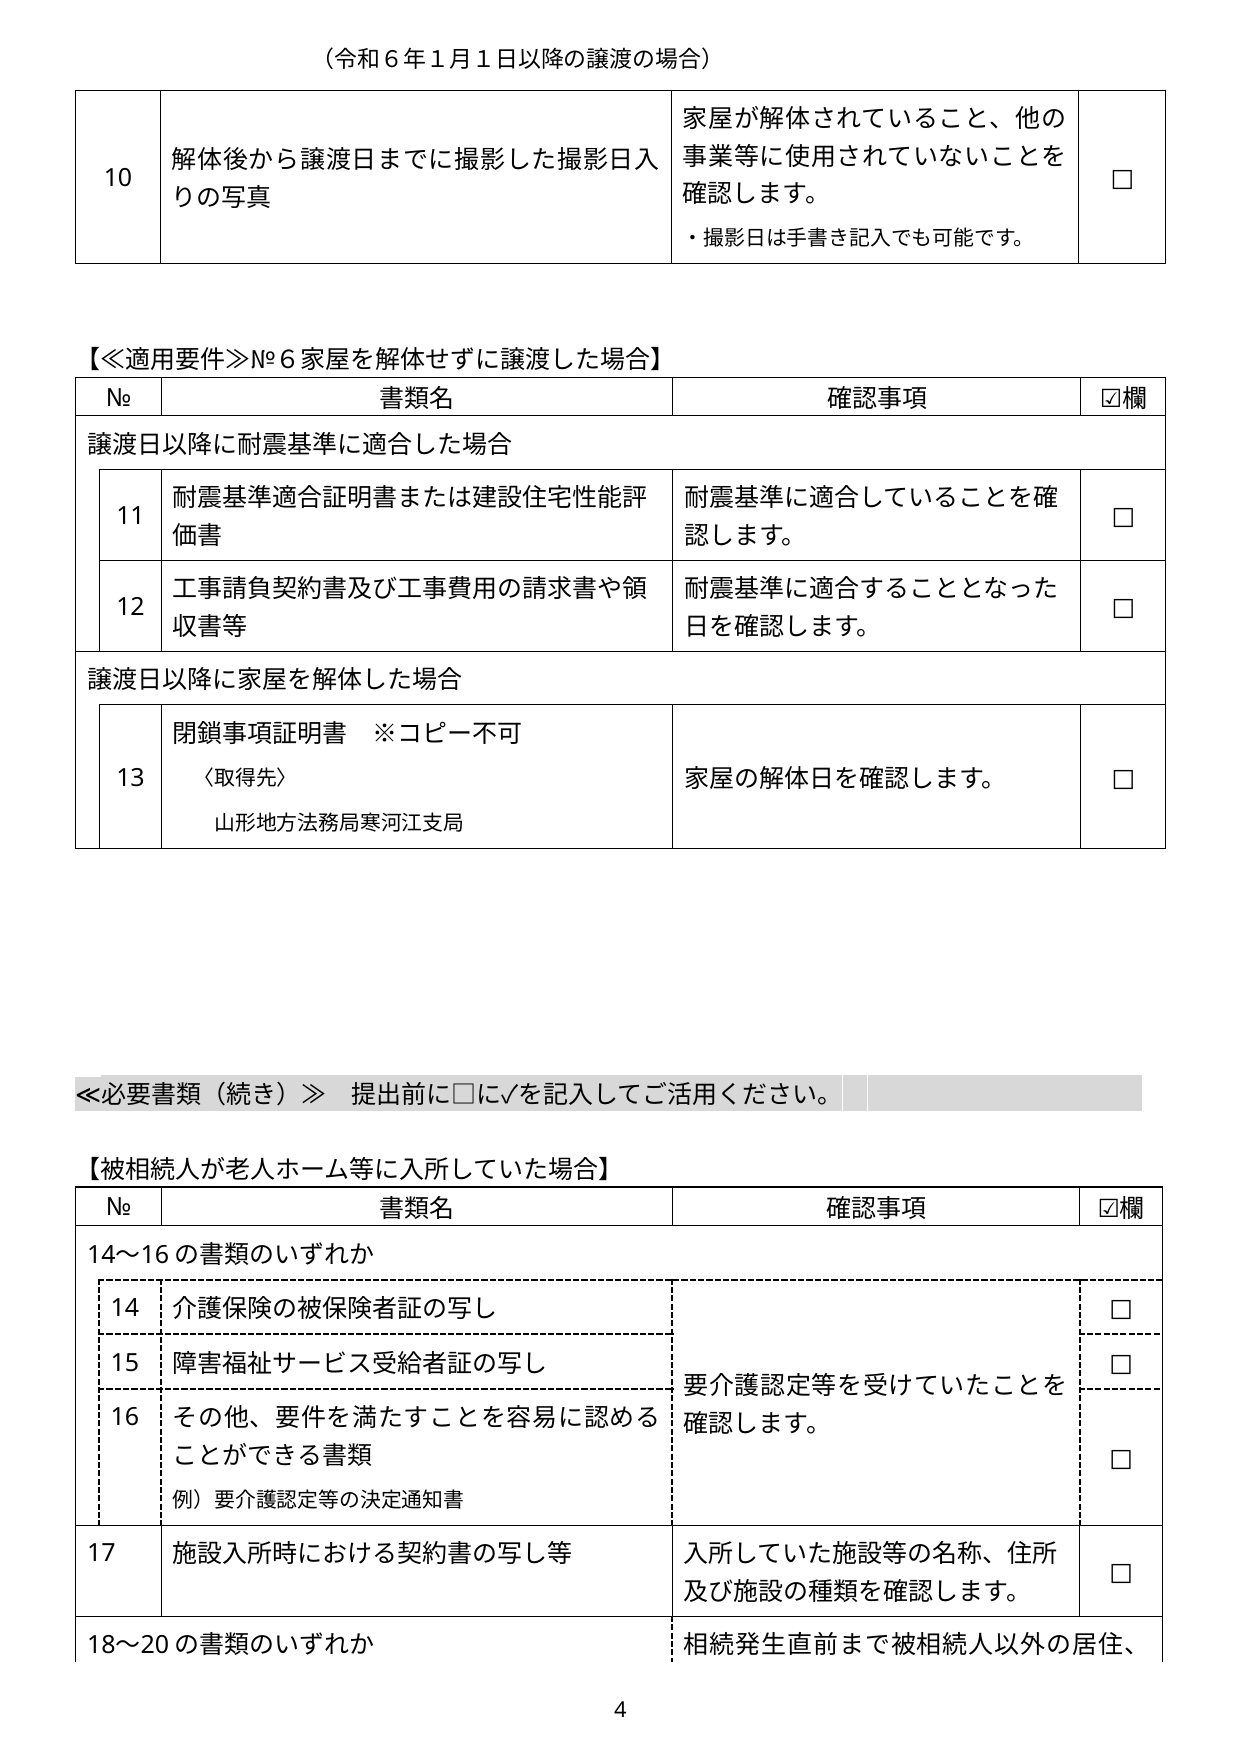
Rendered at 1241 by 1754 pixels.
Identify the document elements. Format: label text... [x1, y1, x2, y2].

table_cell 譲渡日以降に耐震基準に適合した場合 [76, 416, 1165, 469]
table_cell 14～16の書類のいずれか [76, 1226, 1162, 1278]
table_cell 耐震基準に適合することとなった日を確認します。 [673, 561, 1080, 651]
table_cell 12 [100, 561, 161, 651]
table_cell 要介護認定等を受けていたことを確認します。 [672, 1279, 1079, 1525]
table_cell 譲渡日以降に家屋を解体した場合 [76, 652, 1165, 704]
table_cell □ [1081, 470, 1165, 560]
table_cell 11 [100, 470, 161, 560]
table_cell □ [1081, 705, 1165, 848]
table_cell [76, 1279, 99, 1525]
table_cell □ [1080, 1279, 1162, 1333]
table_cell 工事請負契約書及び工事費用の請求書や領収書等 [162, 561, 672, 651]
table_cell 家屋の解体日を確認します。 [673, 705, 1080, 848]
table_cell □ [1080, 1333, 1162, 1388]
table_cell [76, 469, 99, 651]
table_cell 耐震基準適合証明書または建設住宅性能評価書 [162, 470, 672, 560]
table_cell □ [1080, 1526, 1162, 1616]
table_header 書類名 [162, 1188, 672, 1225]
table_cell 障害福祉サービス受給者証の写し [161, 1333, 672, 1388]
table_cell □ [1080, 1388, 1162, 1525]
text 【≪適用要件≫№６家屋を解体せずに譲渡した場合】 [75, 339, 1165, 377]
table_cell □ [1081, 561, 1165, 651]
table_cell [76, 704, 99, 848]
table_cell 13 [100, 705, 161, 848]
table_cell 閉鎖事項証明書 ※コピー不可 〈取得先〉 山形地方法務局寒河江支局 [162, 705, 672, 848]
table_header 確認事項 [673, 1188, 1079, 1225]
table_cell 耐震基準に適合していることを確認します。 [673, 470, 1080, 560]
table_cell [672, 1617, 1162, 1662]
table_cell 解体後から譲渡日までに撮影した撮影日入りの写真 [161, 91, 671, 263]
text 【被相続人が老人ホーム等に入所していた場合】 [75, 1149, 1165, 1186]
table_cell 16 [99, 1388, 161, 1525]
table_cell その他、要件を満たすことを容易に認めることができる書類 例）要介護認定等の決定通知書 [161, 1388, 672, 1525]
table_header 書類名 [162, 378, 672, 415]
table_header ☑欄 [1080, 1188, 1162, 1225]
table_header ☑欄 [1081, 378, 1165, 415]
table_cell 施設入所時における契約書の写し等 [162, 1526, 672, 1616]
table_cell 14 [99, 1279, 161, 1333]
table_header 確認事項 [673, 378, 1080, 415]
table_cell 10 [76, 91, 160, 263]
table_cell 15 [99, 1333, 161, 1388]
table_cell 入所していた施設等の名称、住所及び施設の種類を確認します。 [673, 1526, 1079, 1616]
table_header № [76, 378, 161, 415]
table_cell 18～20の書類のいずれか [76, 1617, 672, 1662]
text ≪必要書類（続き）≫ 提出前に□に✓を記入してご活用ください。 [75, 1074, 1165, 1111]
table_cell 17 [76, 1526, 161, 1616]
table_header № [76, 1188, 161, 1225]
table_cell 介護保険の被保険者証の写し [161, 1279, 672, 1333]
table_cell 家屋が解体されていること、他の事業等に使用されていないことを確認します。 ・撮影日は手書き記入でも可能です。 [672, 91, 1078, 263]
table_cell □ [1079, 91, 1165, 263]
